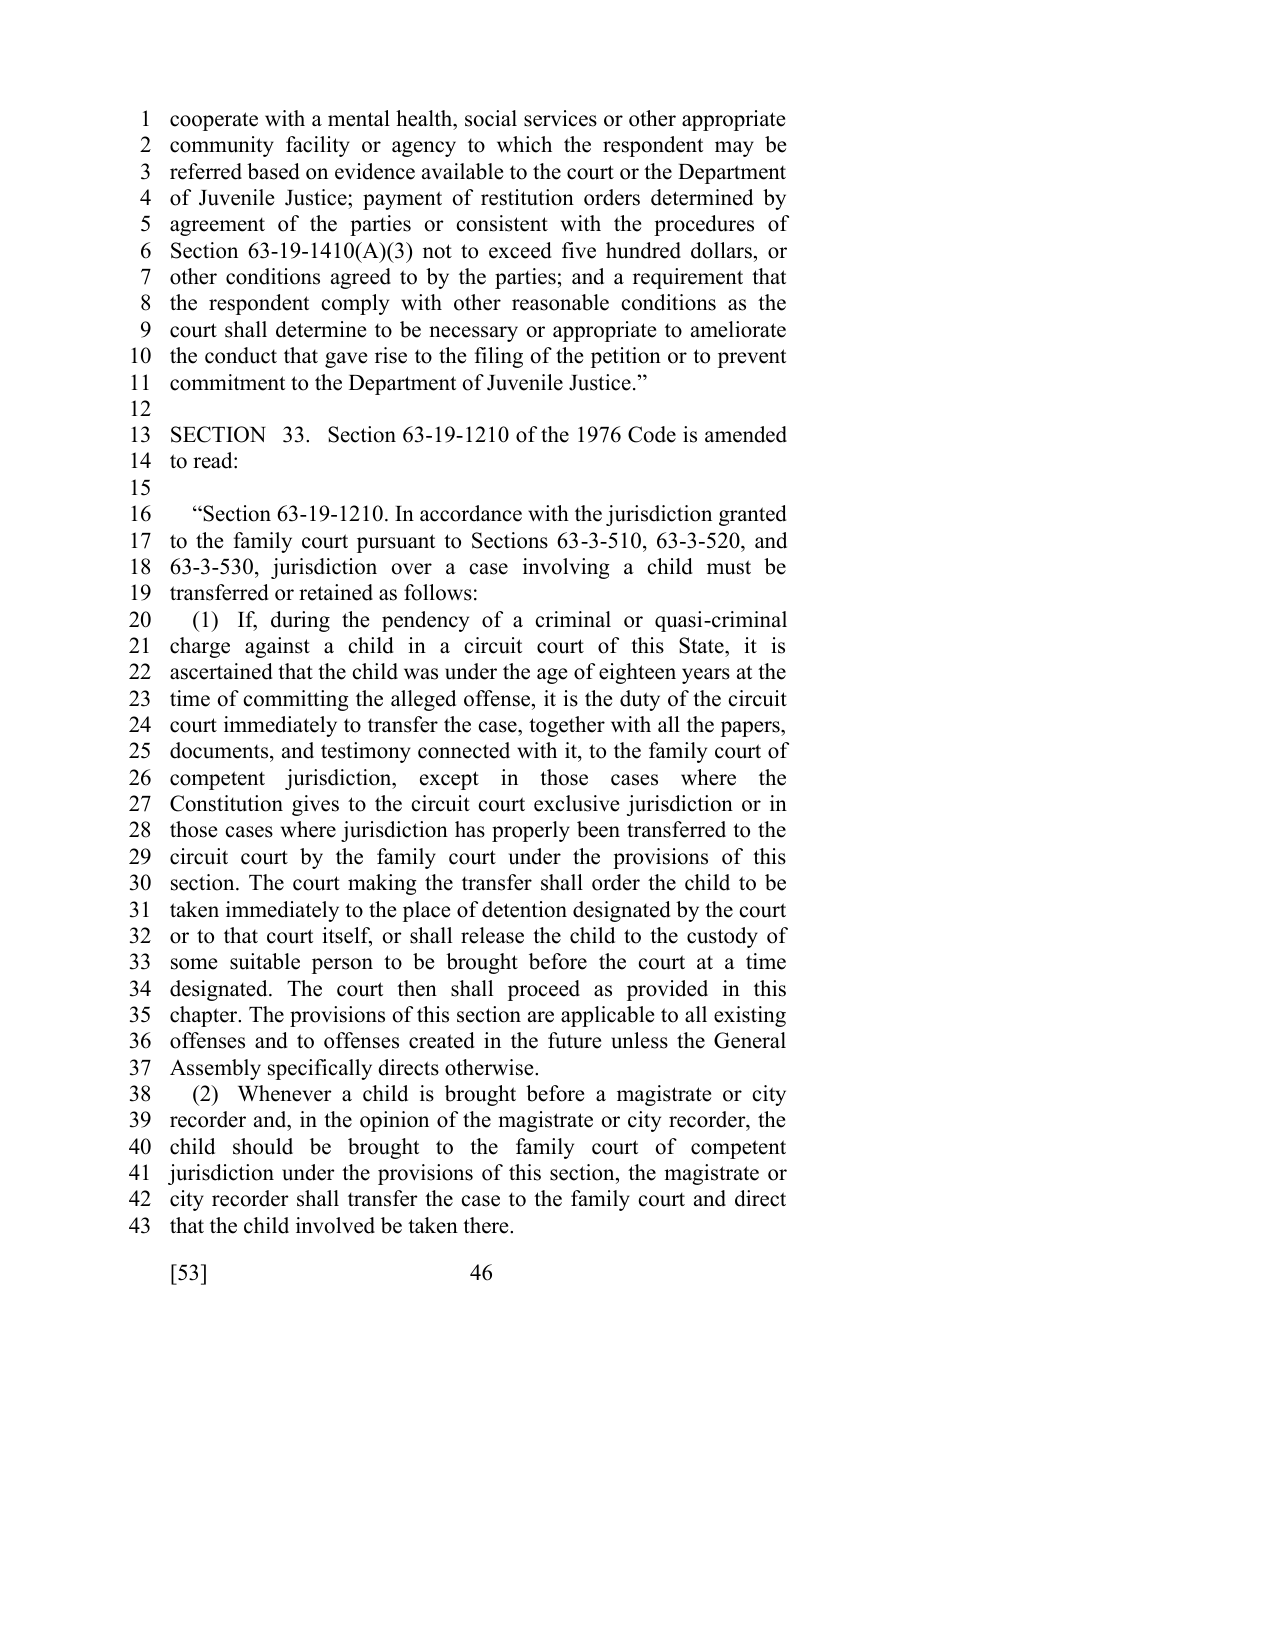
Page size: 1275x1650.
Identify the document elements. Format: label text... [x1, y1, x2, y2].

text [169, 105, 787, 395]
text (1) If, during the pendency of a criminal or quasi-criminal charge against a child in a circuit court of this State, it is ascertained that the child was under the age of eighteen years at the time of committing the alleged offense, it is the duty of the circuit court immediately to transfer the case, together with all the papers, documents, and testimony connected with it, to the family court of competent jurisdiction, except in those cases where the Constitution gives to the circuit court exclusive jurisdiction or in those cases where jurisdiction has properly been transferred to the circuit court by the family court under the provisions of this section. The court making the transfer shall order the child to be taken immediately to the place of detention designated by the court or to that court itself, or shall release the child to the custody of some suitable person to be brought before the court at a time designated. The court then shall proceed as provided in this chapter. The provisions of this section are applicable to all existing offenses and to offenses created in the future unless the General Assembly specifically directs otherwise. [169, 606, 787, 1080]
text SECTION 33. Section 63-19-1210 of the 1976 Code is amended to read: [169, 421, 787, 474]
text “Section 63-19-1210. In accordance with the jurisdiction granted to the family court pursuant to Sections 63-3-510, 63-3-520, and 63-3-530, jurisdiction over a case involving a child must be transferred or retained as follows: [169, 500, 787, 606]
text (2) Whenever a child is brought before a magistrate or city recorder and, in the opinion of the magistrate or city recorder, the child should be brought to the family court of competent jurisdiction under the provisions of this section, the magistrate or city recorder shall transfer the case to the family court and direct that the child involved be taken there. [169, 1080, 787, 1238]
